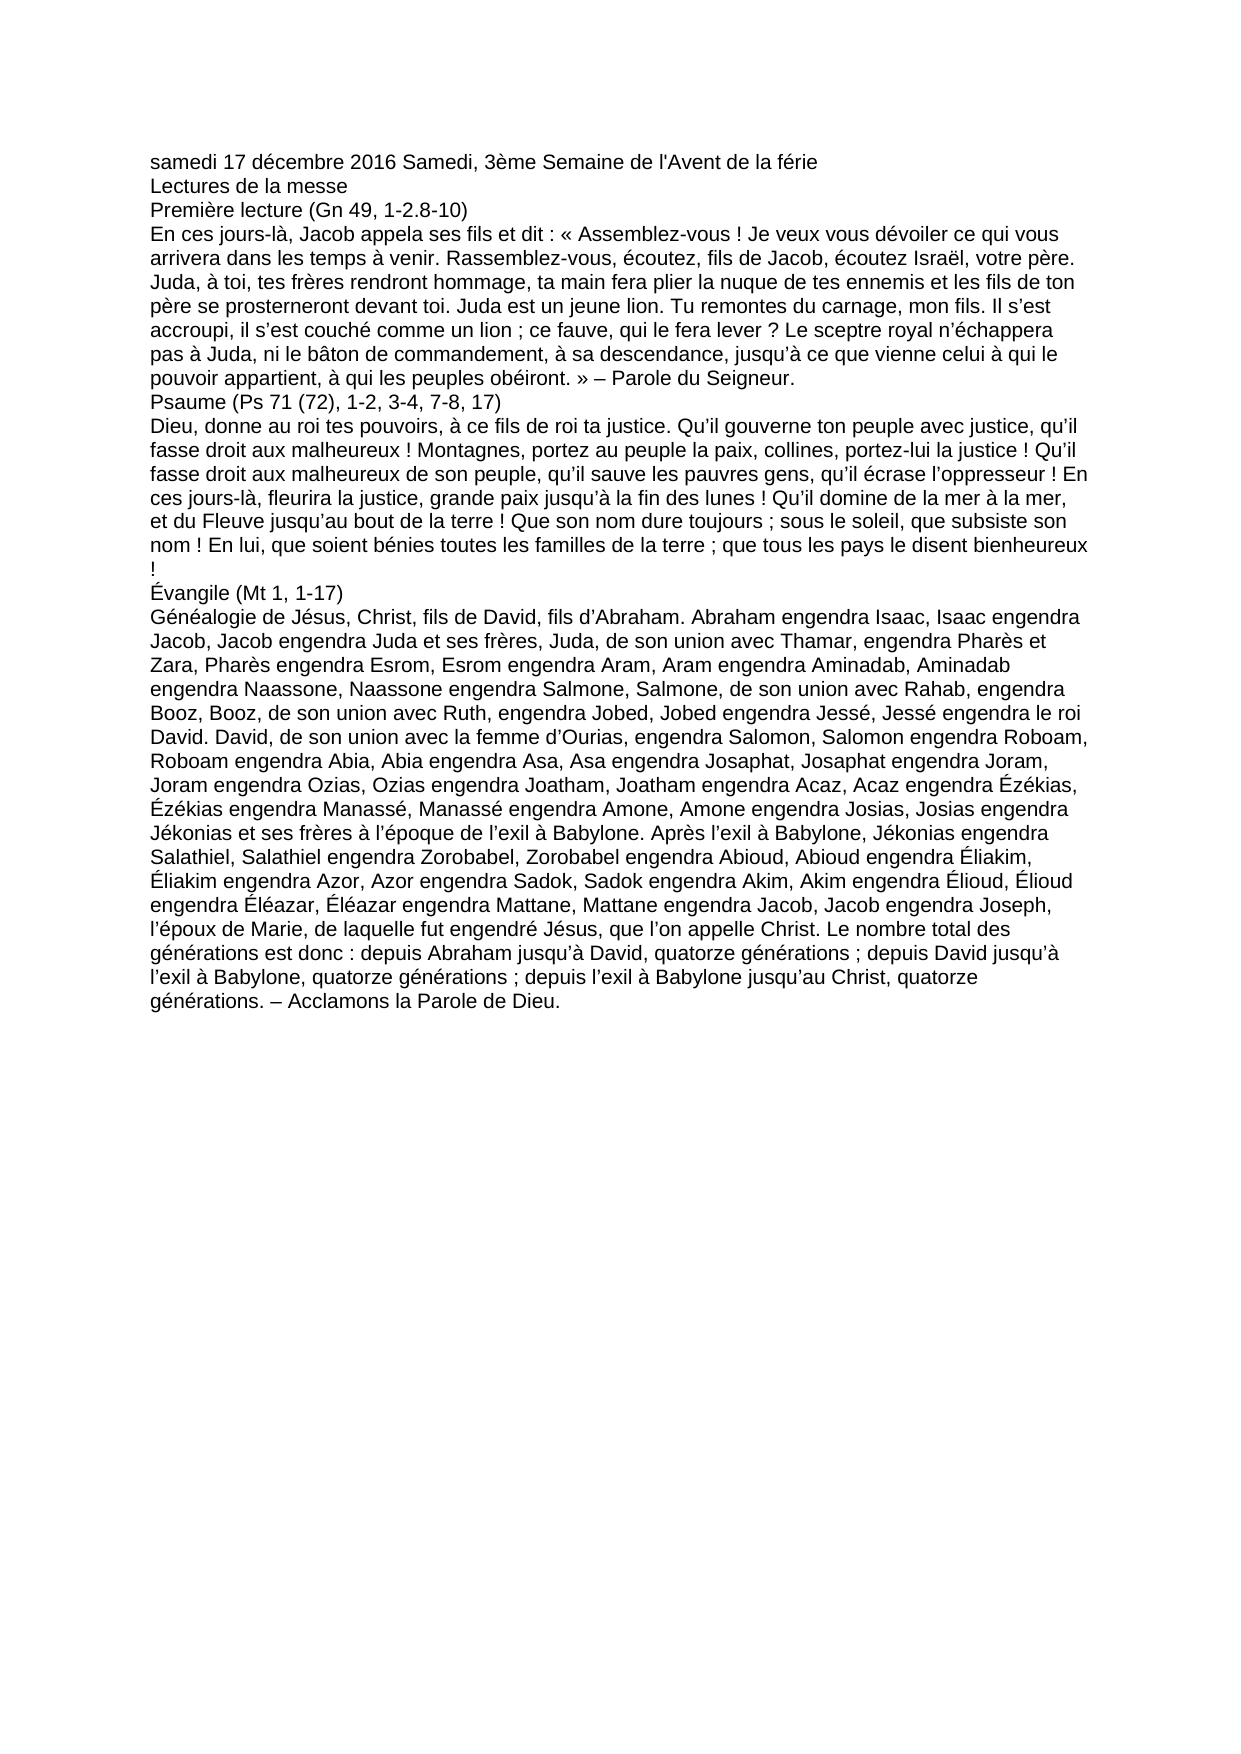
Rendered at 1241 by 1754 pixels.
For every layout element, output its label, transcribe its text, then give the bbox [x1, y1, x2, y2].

text Dieu, donne au roi tes pouvoirs, à ce fils de roi ta justice. Qu’il gouverne ton peuple avec justice, qu’il fasse droit aux malheureux ! Montagnes, portez au peuple la paix, collines, portez-lui la justice ! Qu’il fasse droit aux malheureux de son peuple, qu’il sauve les pauvres gens, qu’il écrase l’oppresseur ! En ces jours-là, fleurira la justice, grande paix jusqu’à la fin des lunes ! Qu’il domine de la mer à la mer, et du Fleuve jusqu’au bout de la terre ! Que son nom dure toujours ; sous le soleil, que subsiste son nom ! En lui, que soient bénies toutes les familles de la terre ; que tous les pays le disent bienheureux ! [150, 413, 1090, 581]
text En ces jours-là, Jacob appela ses fils et dit : « Assemblez-vous ! Je veux vous dévoiler ce qui vous arrivera dans les temps à venir. Rassemblez-vous, écoutez, fils de Jacob, écoutez Israël, votre père. Juda, à toi, tes frères rendront hommage, ta main fera plier la nuque de tes ennemis et les fils de ton père se prosterneront devant toi. Juda est un jeune lion. Tu remontes du carnage, mon fils. Il s’est accroupi, il s’est couché comme un lion ; ce fauve, qui le fera lever ? Le sceptre royal n’échappera pas à Juda, ni le bâton de commandement, à sa descendance, jusqu’à ce que vienne celui à qui le pouvoir appartient, à qui les peuples obéiront. » – Parole du Seigneur. [150, 222, 1090, 389]
text Généalogie de Jésus, Christ, fils de David, fils d’Abraham. Abraham engendra Isaac, Isaac engendra Jacob, Jacob engendra Juda et ses frères, Juda, de son union avec Thamar, engendra Pharès et Zara, Pharès engendra Esrom, Esrom engendra Aram, Aram engendra Aminadab, Aminadab engendra Naassone, Naassone engendra Salmone, Salmone, de son union avec Rahab, engendra Booz, Booz, de son union avec Ruth, engendra Jobed, Jobed engendra Jessé, Jessé engendra le roi David. David, de son union avec la femme d’Ourias, engendra Salomon, Salomon engendra Roboam, Roboam engendra Abia, Abia engendra Asa, Asa engendra Josaphat, Josaphat engendra Joram, Joram engendra Ozias, Ozias engendra Joatham, Joatham engendra Acaz, Acaz engendra Ézékias, Ézékias engendra Manassé, Manassé engendra Amone, Amone engendra Josias, Josias engendra Jékonias et ses frères à l’époque de l’exil à Babylone. Après l’exil à Babylone, Jékonias engendra Salathiel, Salathiel engendra Zorobabel, Zorobabel engendra Abioud, Abioud engendra Éliakim, Éliakim engendra Azor, Azor engendra Sadok, Sadok engendra Akim, Akim engendra Élioud, Élioud engendra Éléazar, Éléazar engendra Mattane, Mattane engendra Jacob, Jacob engendra Joseph, l’époux de Marie, de laquelle fut engendré Jésus, que l’on appelle Christ. Le nombre total des générations est donc : depuis Abraham jusqu’à David, quatorze générations ; depuis David jusqu’à l’exil à Babylone, quatorze générations ; depuis l’exil à Babylone jusqu’au Christ, quatorze générations. – Acclamons la Parole de Dieu. [150, 605, 1090, 1012]
